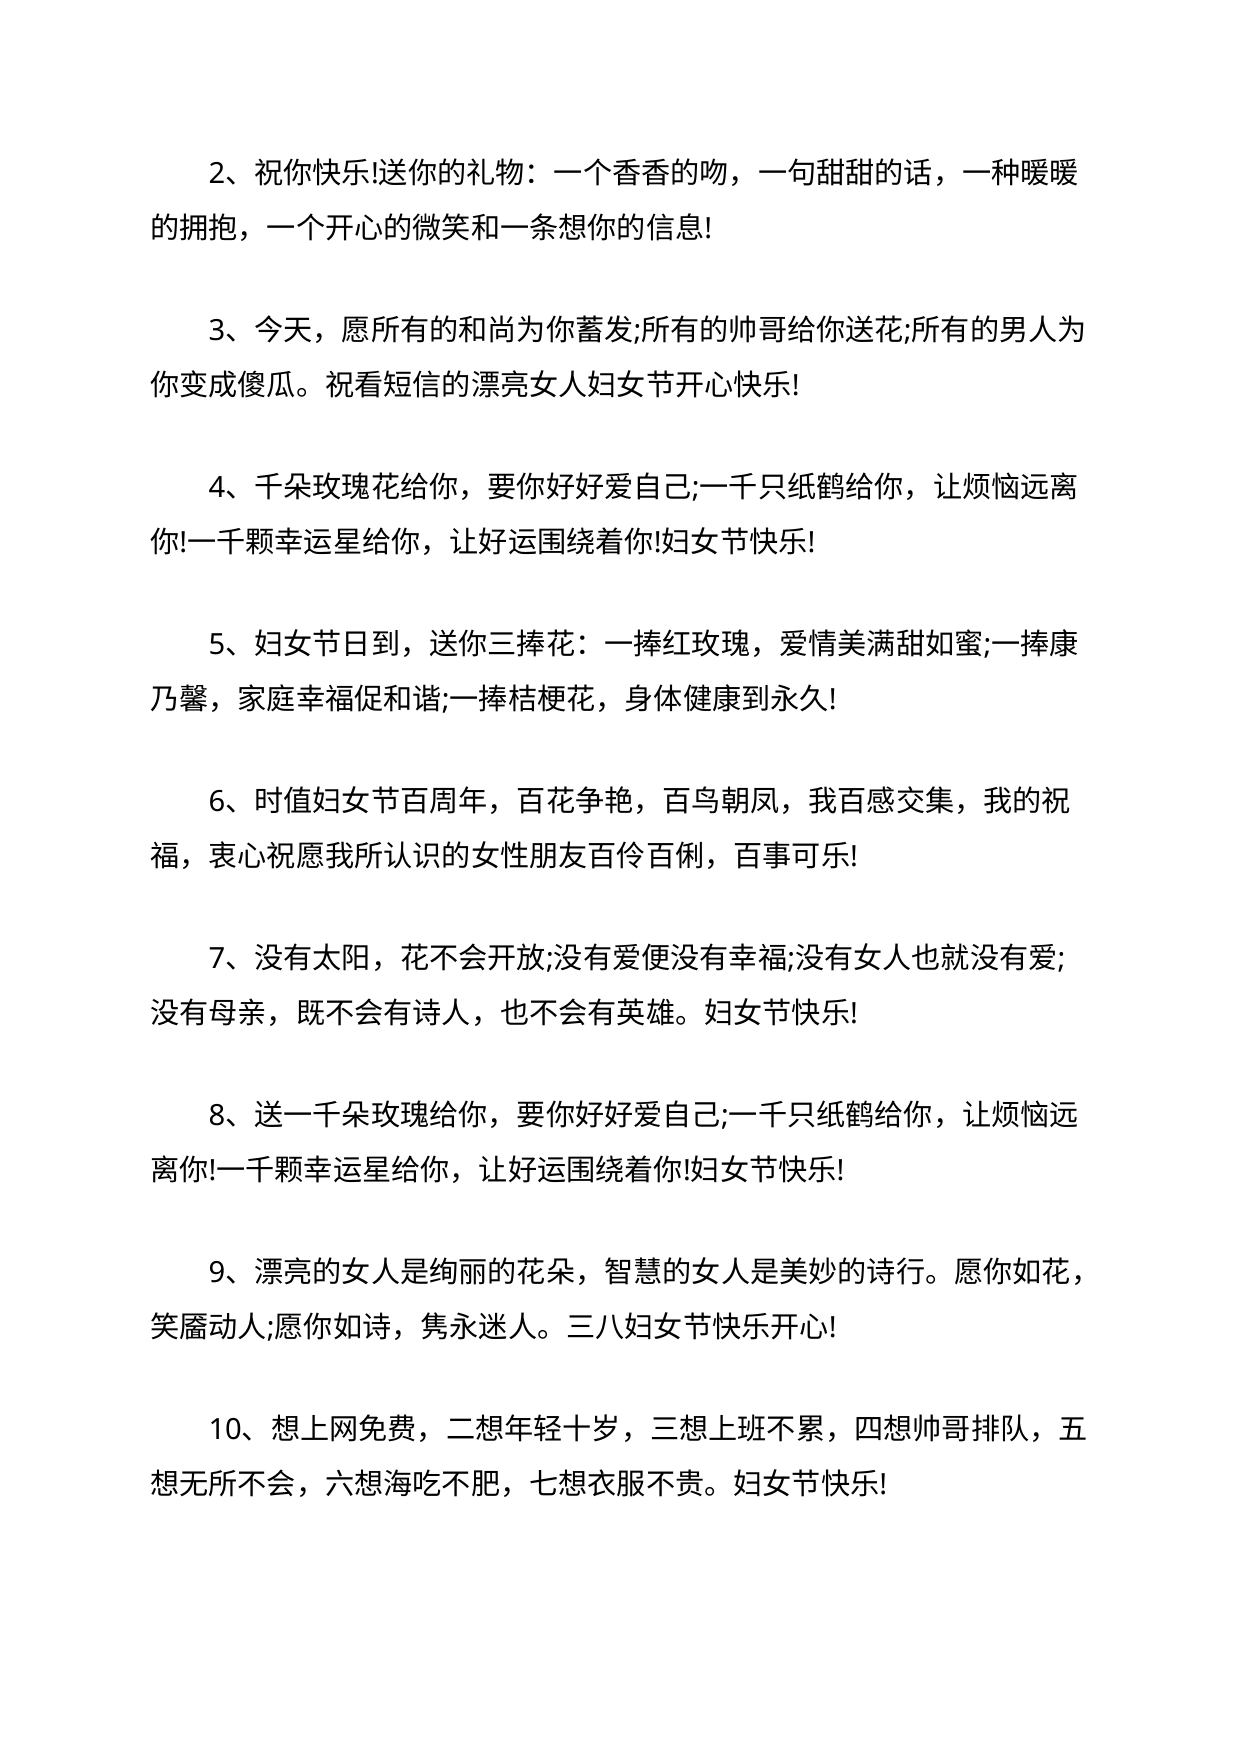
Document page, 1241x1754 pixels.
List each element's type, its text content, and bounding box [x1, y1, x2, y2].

text 3、今天，愿所有的和尚为你蓄发;所有的帅哥给你送花;所有的男人为你变成傻瓜。祝看短信的漂亮女人妇女节开心快乐! [150, 307, 1090, 404]
text 6、时值妇女节百周年，百花争艳，百鸟朝凤，我百感交集，我的祝福，衷心祝愿我所认识的女性朋友百伶百俐，百事可乐! [150, 778, 1090, 875]
text 9、漂亮的女人是绚丽的花朵，智慧的女人是美妙的诗行。愿你如花，笑靥动人;愿你如诗，隽永迷人。三八妇女节快乐开心! [150, 1249, 1090, 1346]
text 2、祝你快乐!送你的礼物：一个香香的吻，一句甜甜的话，一种暖暖的拥抱，一个开心的微笑和一条想你的信息! [150, 150, 1090, 247]
text 8、送一千朵玫瑰给你，要你好好爱自己;一千只纸鹤给你，让烦恼远离你!一千颗幸运星给你，让好运围绕着你!妇女节快乐! [150, 1092, 1090, 1189]
text 7、没有太阳，花不会开放;没有爱便没有幸福;没有女人也就没有爱;没有母亲，既不会有诗人，也不会有英雄。妇女节快乐! [150, 935, 1090, 1032]
text 5、妇女节日到，送你三捧花：一捧红玫瑰，爱情美满甜如蜜;一捧康乃馨，家庭幸福促和谐;一捧桔梗花，身体健康到永久! [150, 621, 1090, 718]
text 4、千朵玫瑰花给你，要你好好爱自己;一千只纸鹤给你，让烦恼远离你!一千颗幸运星给你，让好运围绕着你!妇女节快乐! [150, 464, 1090, 561]
text 10、想上网免费，二想年轻十岁，三想上班不累，四想帅哥排队，五想无所不会，六想海吃不肥，七想衣服不贵。妇女节快乐! [150, 1406, 1090, 1503]
